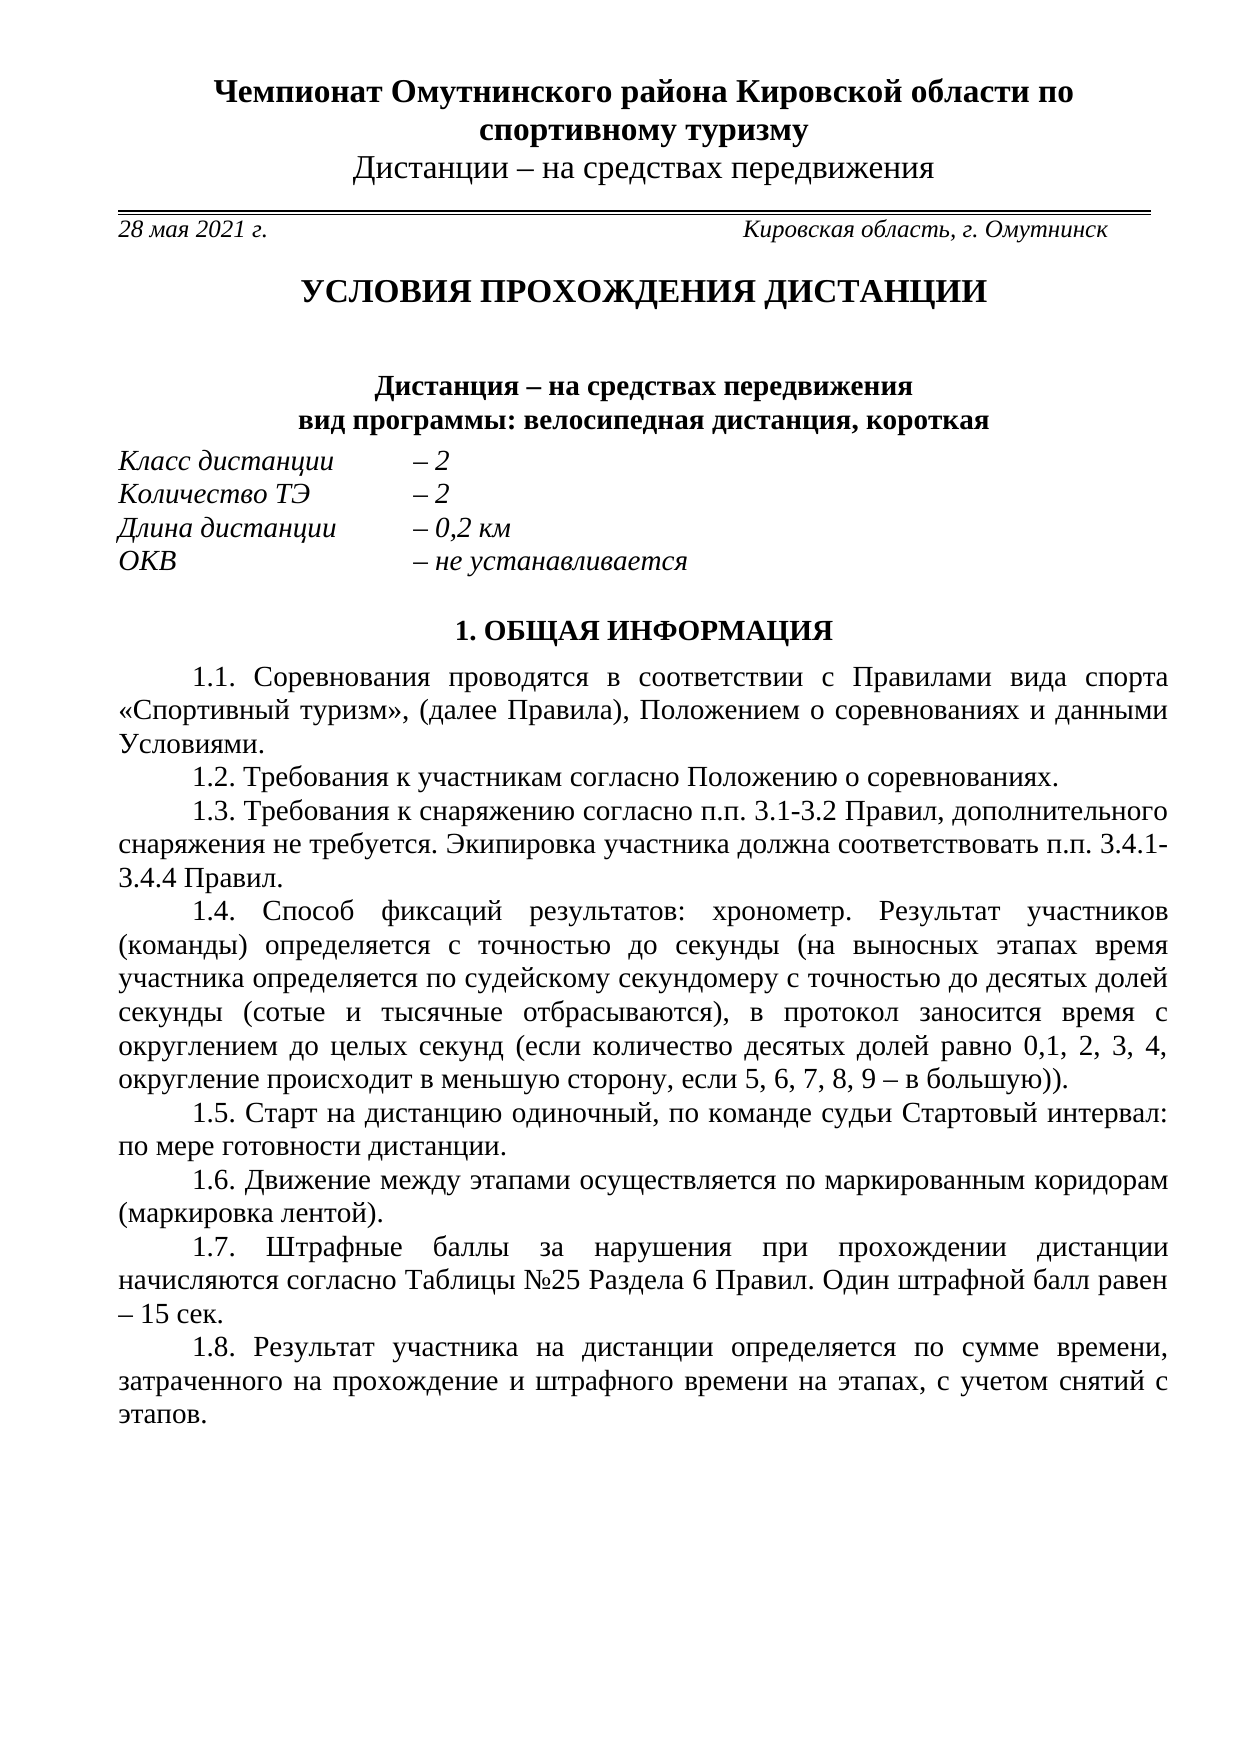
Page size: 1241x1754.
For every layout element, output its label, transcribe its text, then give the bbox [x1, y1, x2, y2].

text ОКВ – не устанавливается [118, 543, 1169, 577]
text Количество ТЭ – 2 [118, 476, 1169, 510]
text 1.1. Соревнования проводятся в соответствии с Правилами вида спорта «Спортивный туризм», (далее Правила), Положением о соревнованиях и данными Условиями. [118, 659, 1169, 759]
text 1. ОБЩАЯ ИНФОРМАЦИЯ [118, 613, 1169, 647]
text 1.7. Штрафные баллы за нарушения при прохождении дистанции начисляются согласно Таблицы №25 Раздела 6 Правил. Один штрафной балл равен – 15 сек. [118, 1229, 1169, 1329]
text Класс дистанции – 2 [118, 443, 1169, 476]
text Чемпионат Омутнинского района Кировской области по спортивному туризму [118, 71, 1169, 147]
text Дистанция – на средствах передвижения [118, 368, 1169, 402]
text 1.6. Движение между этапами осуществляется по маркированным коридорам (маркировка лентой). [118, 1162, 1169, 1229]
text 1.8. Результат участника на дистанции определяется по сумме времени, затраченного на прохождение и штрафного времени на этапах, с учетом снятий с этапов. [118, 1329, 1169, 1430]
text 1.5. Старт на дистанцию одиночный, по команде судьи Стартовый интервал: по мере готовности дистанции. [118, 1095, 1169, 1162]
text 1.2. Требования к участникам согласно Положению о соревнованиях. [118, 759, 1169, 793]
text 1.4. Способ фиксаций результатов: хронометр. Результат участников (команды) определяется с точностью до секунды (на выносных этапах время участника определяется по судейскому секундомеру с точностью до десятых долей секунды (сотые и тысячные отбрасываются), в протокол заносится время с округлением до целых секунд (если количество десятых долей равно 0,1, 2, 3, 4, округление происходит в меньшую сторону, если 5, 6, 7, 8, 9 – в большую)). [118, 893, 1169, 1095]
subtitle УСЛОВИЯ ПРОХОЖДЕНИЯ ДИСТАНЦИИ [118, 271, 1169, 310]
text Длина дистанции – 0,2 км [118, 510, 1169, 543]
text 1.3. Требования к снаряжению согласно п.п. 3.1-3.2 Правил, дополнительного снаряжения не требуется. Экипировка участника должна соответствовать п.п. 3.4.1-3.4.4 Правил. [118, 793, 1169, 893]
text вид программы: велосипедная дистанция, короткая [118, 402, 1169, 436]
text 28 мая 2021 г. Кировская область, г. Омутнинск [118, 214, 1169, 243]
text Дистанции – на средствах передвижения [118, 147, 1169, 186]
